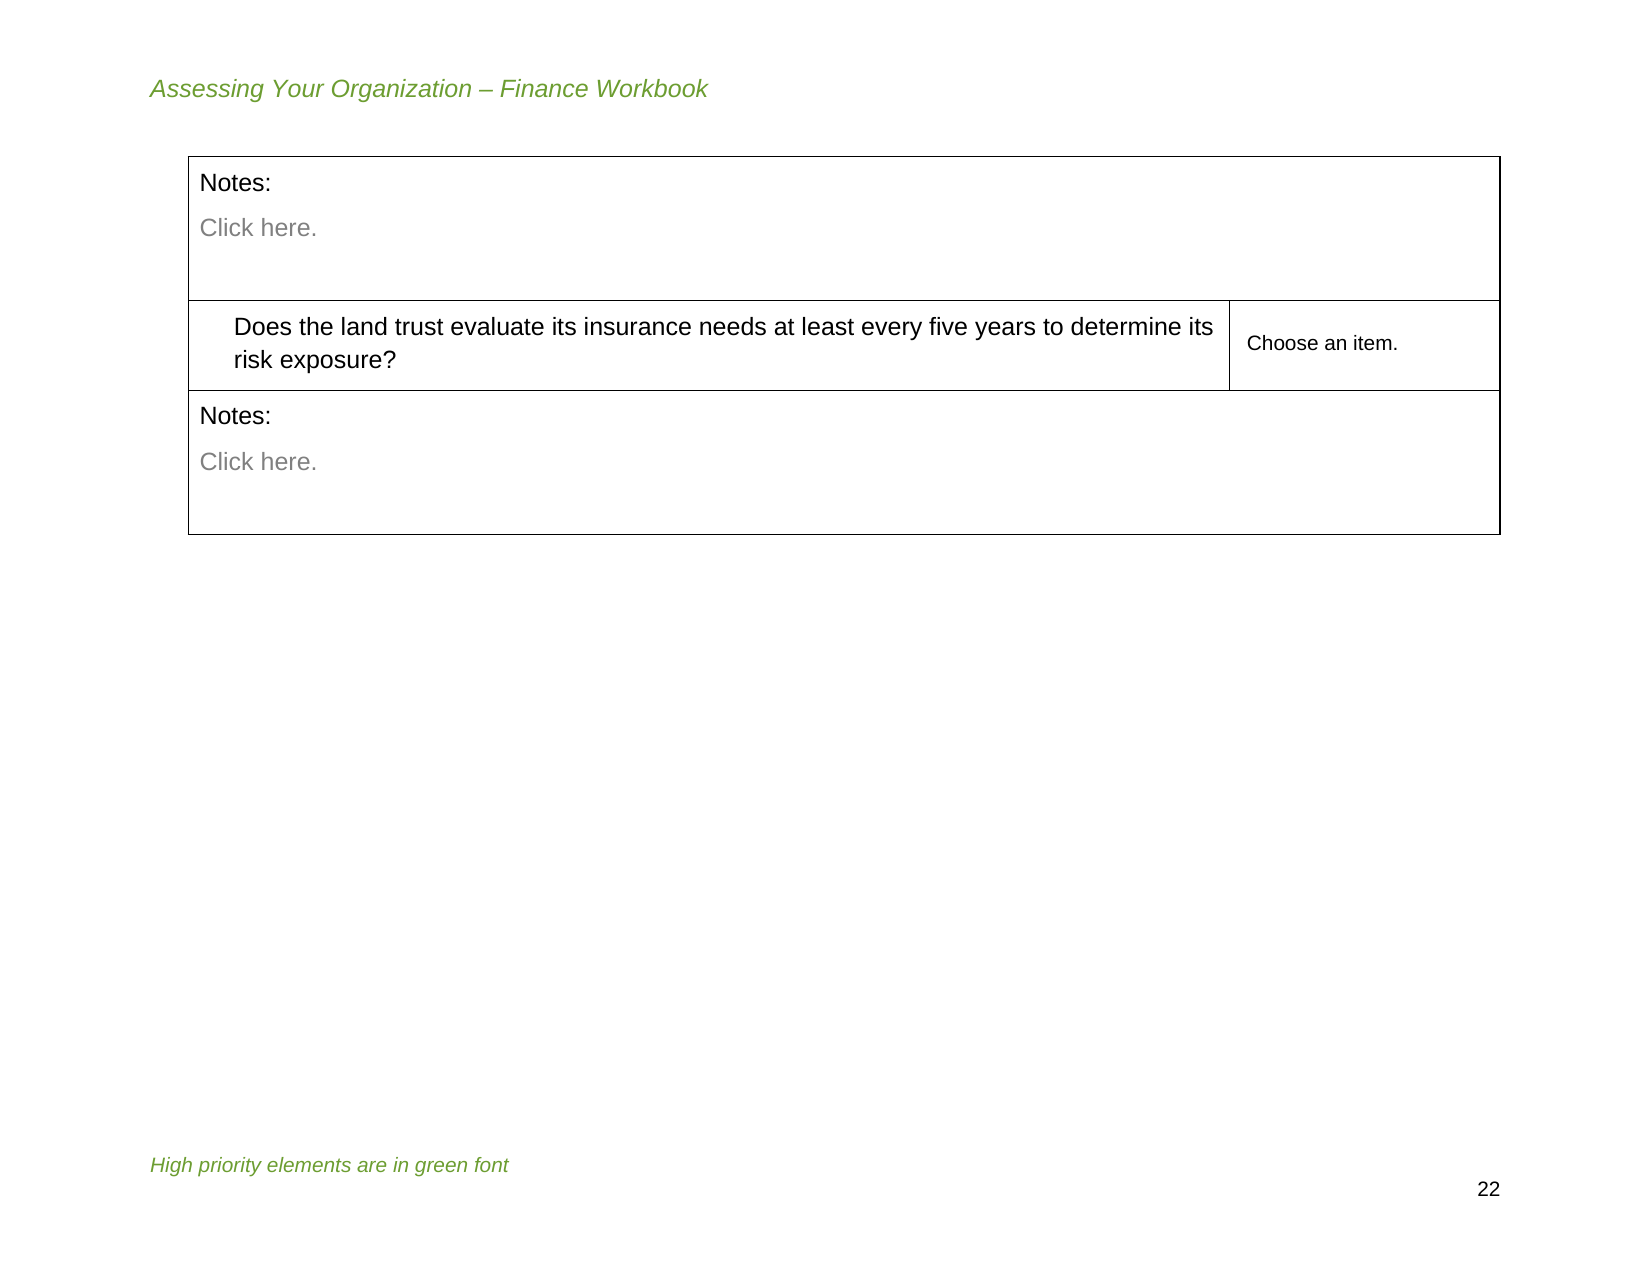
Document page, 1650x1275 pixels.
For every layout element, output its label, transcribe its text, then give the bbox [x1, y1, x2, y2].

table_cell Notes: [189, 391, 1499, 533]
table_cell Notes: [189, 157, 1499, 300]
table_cell Does the land trust evaluate its insurance needs at least every five years to determine its risk exposure? [189, 301, 1229, 389]
